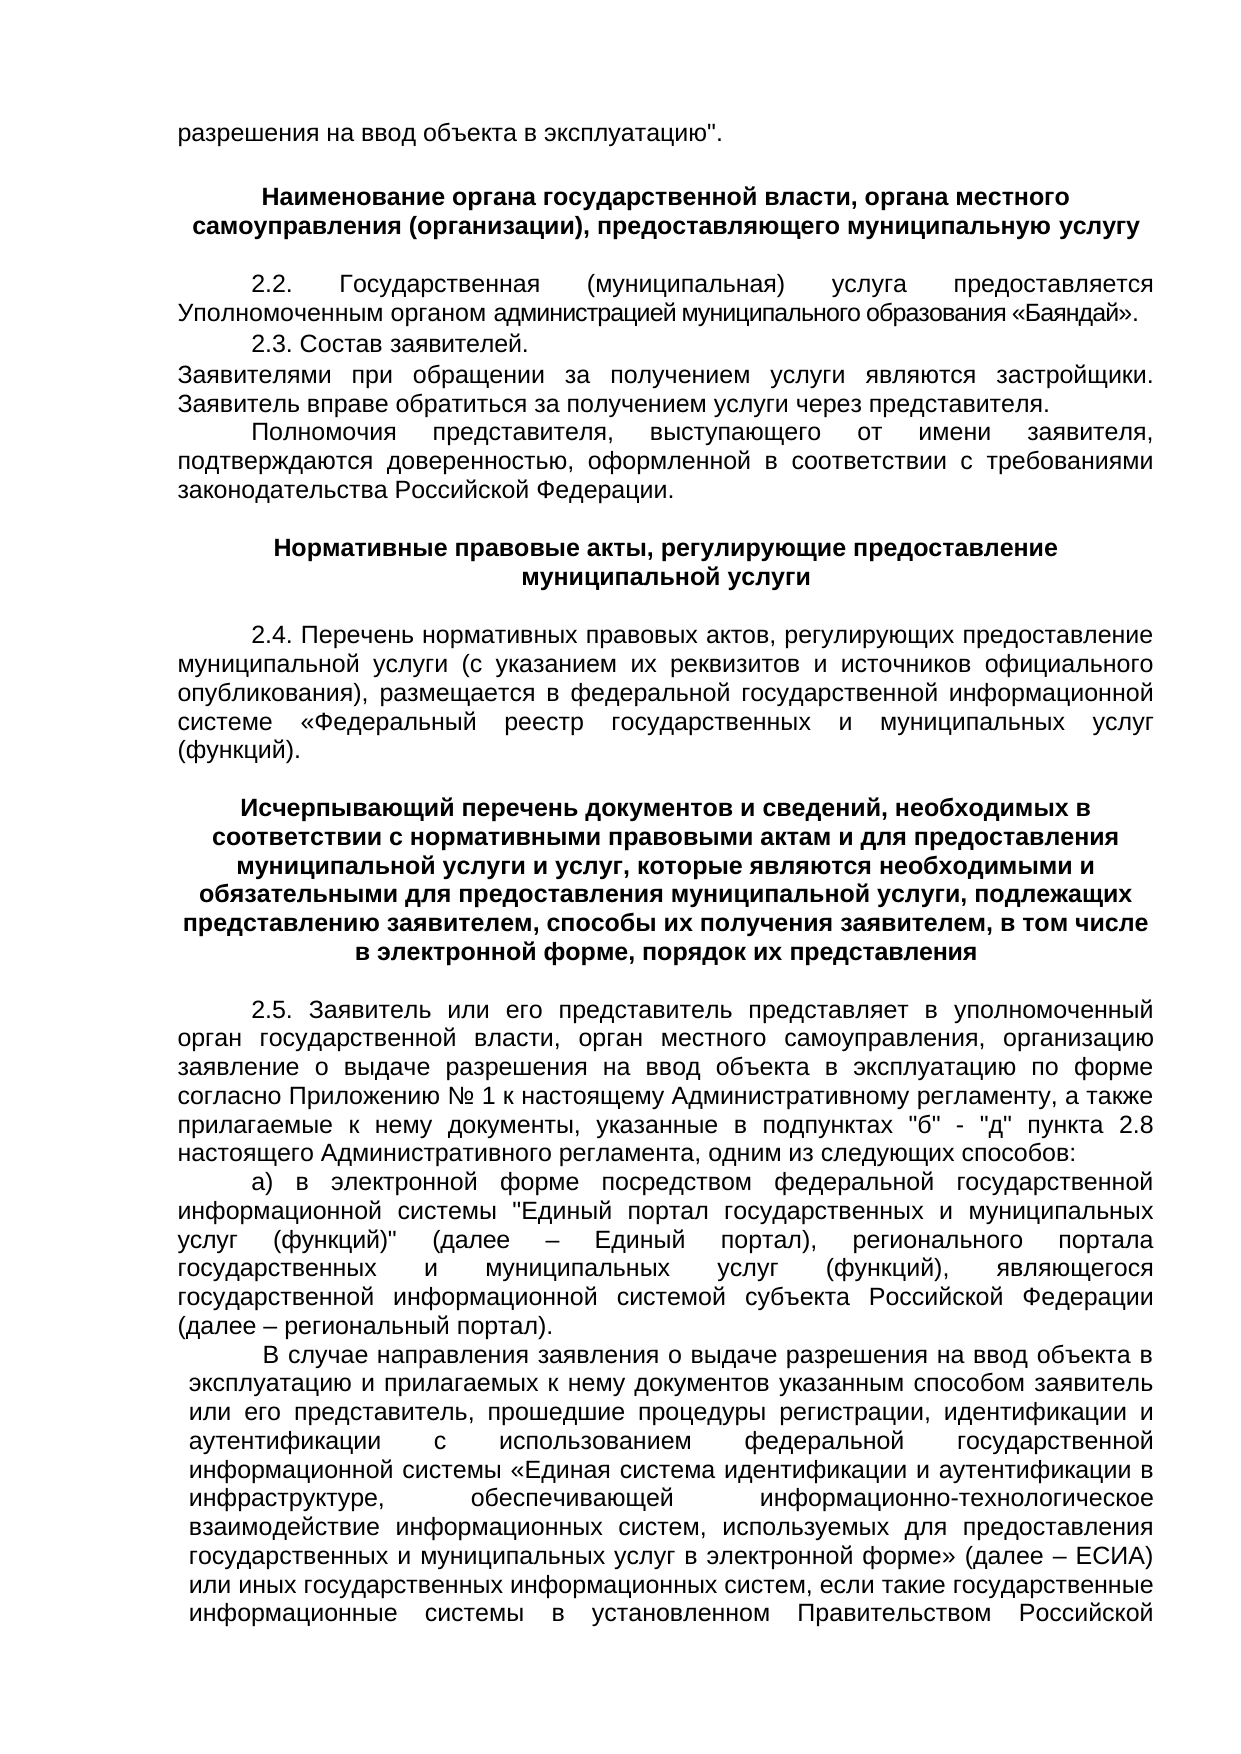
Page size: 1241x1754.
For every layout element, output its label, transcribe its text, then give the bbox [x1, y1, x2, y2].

text 2.2. Государственная (муниципальная) услуга предоставляется Уполномоченным органом администрацией муниципального образования «Баяндай». [177, 269, 1155, 326]
list 2.4. Перечень нормативных правовых актов, регулирующих предоставление муниципальной услуги (с указанием их реквизитов и источников официального опубликования), размещается в федеральной государственной информационной системе «Федеральный реестр государственных и муниципальных услуг (функций). [177, 620, 1155, 764]
text Полномочия представителя, выступающего от имени заявителя, подтверждаются доверенностью, оформленной в соответствии с требованиями законодательства Российской Федерации. [177, 417, 1155, 503]
text Заявителями при обращении за получением услуги являются застройщики. Заявитель вправе обратиться за получением услуги через представителя. [177, 360, 1155, 417]
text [189, 1339, 1154, 1627]
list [177, 118, 1155, 147]
subtitle Наименование органа государственной власти, органа местного самоуправления (организации), предоставляющего муниципальную услугу [177, 182, 1155, 239]
subtitle Исчерпывающий перечень документов и сведений, необходимых в соответствии с нормативными правовыми актам и для предоставления муниципальной услуги и услуг, которые являются необходимыми и обязательными для предоставления муниципальной услуги, подлежащих представлению заявителем, способы их получения заявителем, в том числе в электронной форме, порядок их представления [177, 793, 1155, 966]
list 2.3. Состав заявителей. [177, 326, 1155, 359]
text а) в электронной форме посредством федеральной государственной информационной системы "Единый портал государственных и муниципальных услуг (функций)" (далее – Единый портал), регионального портала государственных и муниципальных услуг (функций), являющегося государственной информационной системой субъекта Российской Федерации (далее – региональный портал). [177, 1167, 1154, 1339]
subtitle Нормативные правовые акты, регулирующие предоставление муниципальной услуги [177, 533, 1155, 591]
list 2.5. Заявитель или его представитель представляет в уполномоченный орган государственной власти, орган местного самоуправления, организацию заявление о выдаче разрешения на ввод объекта в эксплуатацию по форме согласно Приложению № 1 к настоящему Административному регламенту, а также прилагаемые к нему документы, указанные в подпунктах "б" - "д" пункта 2.8 настоящего Административного регламента, одним из следующих способов: [177, 994, 1155, 1167]
